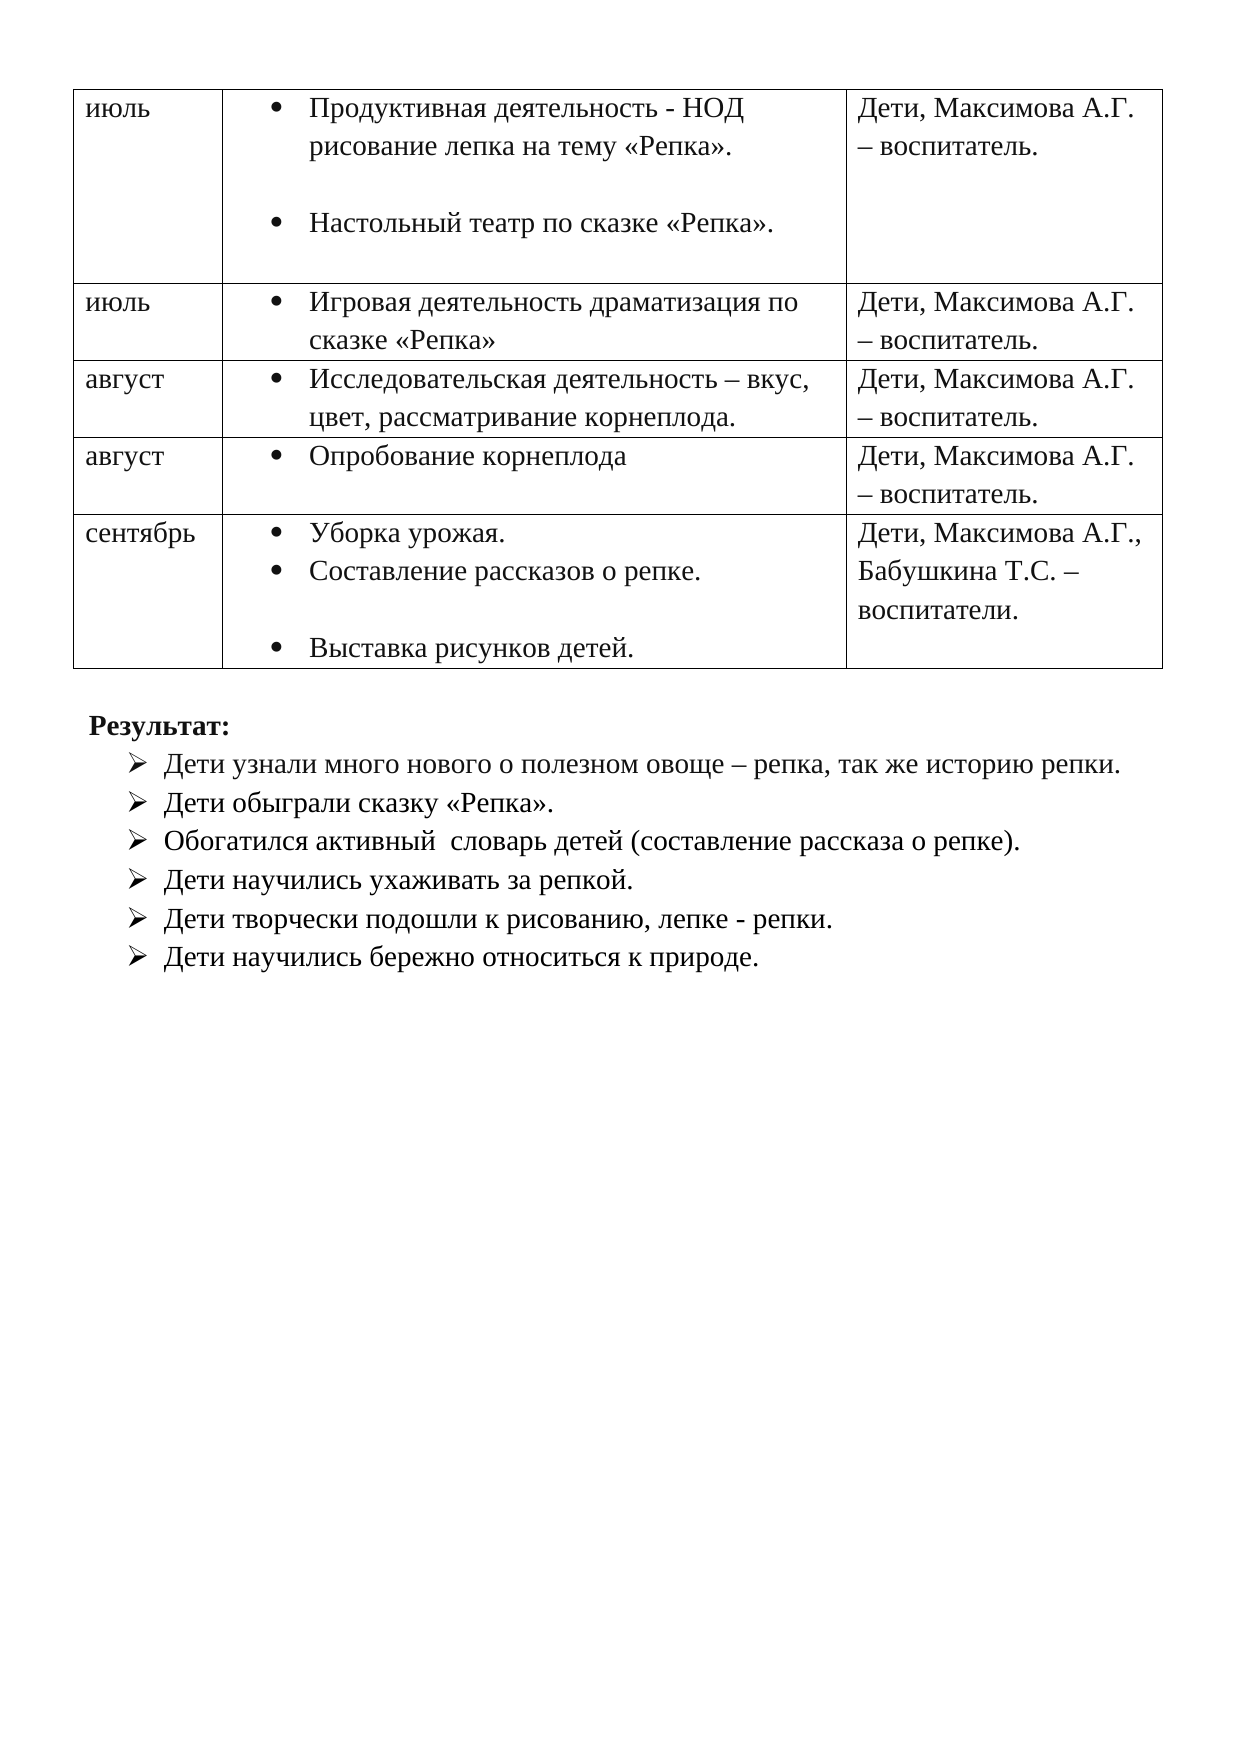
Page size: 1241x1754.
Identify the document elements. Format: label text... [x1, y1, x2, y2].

table_cell август [74, 361, 222, 437]
table_cell Дети, Максимова А.Г., Бабушкина Т.С. – воспитатели. [847, 515, 1162, 668]
list Дети научились бережно относиться к природе. [126, 939, 1152, 973]
table_cell август [74, 438, 222, 514]
table_cell Дети, Максимова А.Г. – воспитатель. [847, 438, 1162, 514]
table_cell Дети, Максимова А.Г. – воспитатель. [847, 361, 1162, 437]
table_cell Игровая деятельность драматизация по сказке «Репка» [223, 284, 846, 360]
list Обогатился активный словарь детей (составление рассказа о репке). [126, 823, 1152, 857]
table_cell сентябрь [74, 515, 222, 668]
table_cell Дети, Максимова А.Г. – воспитатель. [847, 90, 1162, 283]
table_cell Дети, Максимова А.Г. – воспитатель. [847, 284, 1162, 360]
table_cell июль [74, 284, 222, 360]
list Дети научились ухаживать за репкой. [126, 862, 1152, 896]
table_cell Опробование корнеплода [223, 438, 846, 514]
table_cell Уборка урожая. Составление рассказов о репке. Выставка рисунков детей. [223, 515, 846, 668]
text Результат: [89, 708, 1152, 741]
list Дети обыграли сказку «Репка». [126, 785, 1152, 818]
list Дети узнали много нового о полезном овоще – репка, так же историю репки. [126, 746, 1152, 780]
table_cell Исследовательская деятельность – вкус, цвет, рассматривание корнеплода. [223, 361, 846, 437]
list Дети творчески подошли к рисованию, лепке - репки. [126, 901, 1152, 934]
table_cell Продуктивная деятельность - НОД рисование лепка на тему «Репка». Настольный театр по сказке «Репка». [223, 90, 846, 283]
table_cell июль [74, 90, 222, 283]
